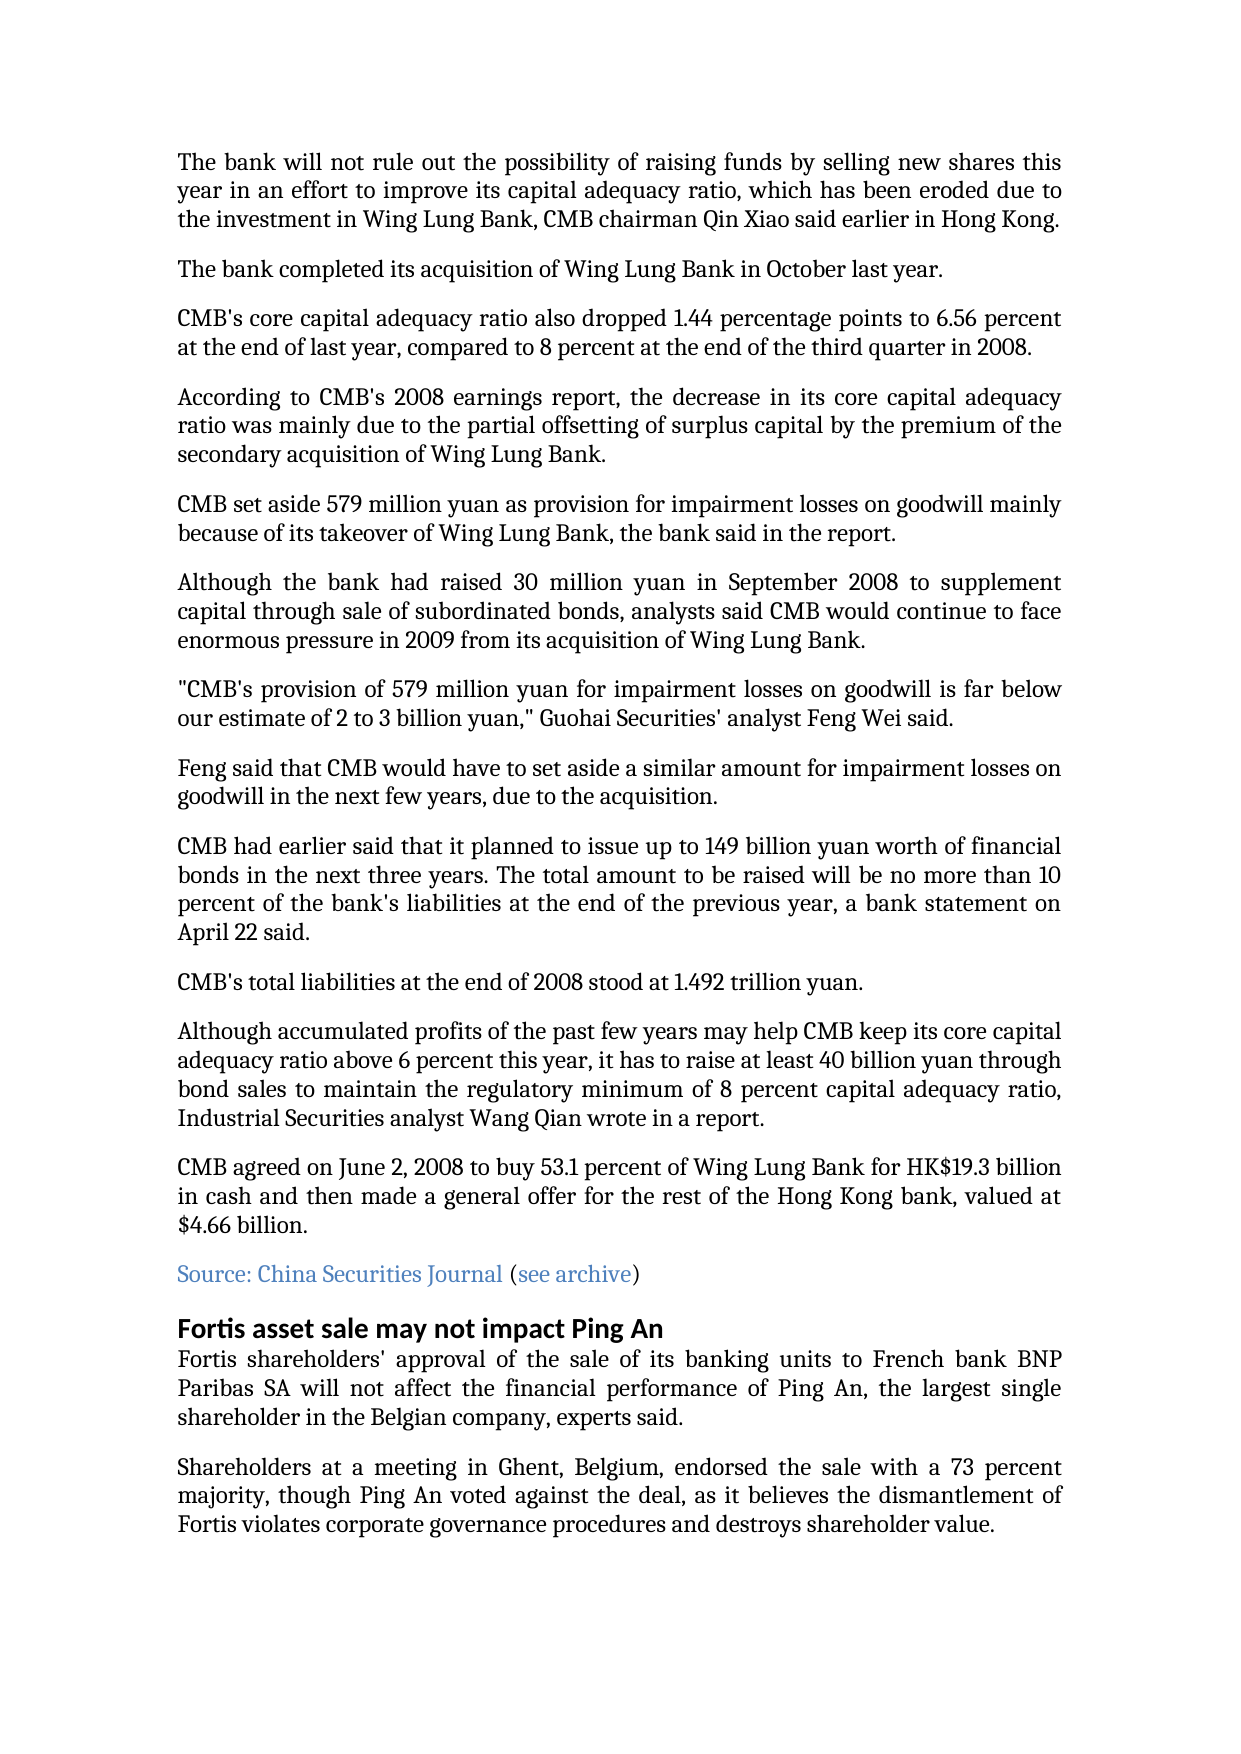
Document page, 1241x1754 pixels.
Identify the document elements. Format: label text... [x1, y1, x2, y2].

text Although the bank had raised 30 million yuan in September 2008 to supplement capital through sale of subordinated bonds, analysts said CMB would continue to face enormous pressure in 2009 from its acquisition of Wing Lung Bank. [177, 568, 1063, 654]
text CMB agreed on June 2, 2008 to buy 53.1 percent of Wing Lung Bank for HK$19.3 billion in cash and then made a general offer for the rest of the Hong Kong bank, valued at $4.66 billion. [177, 1153, 1063, 1239]
text The bank will not rule out the possibility of raising funds by selling new shares this year in an effort to improve its capital adequacy ratio, which has been eroded due to the investment in Wing Lung Bank, CMB chairman Qin Xiao said earlier in Hong Kong. [177, 148, 1063, 234]
text CMB's core capital adequacy ratio also dropped 1.44 percentage points to 6.56 percent at the end of last year, compared to 8 percent at the end of the third quarter in 2008. [177, 304, 1063, 362]
text "CMB's provision of 579 million yuan for impairment losses on goodwill is far below our estimate of 2 to 3 billion yuan," Guohai Securities' analyst Feng Wei said. [177, 675, 1063, 733]
text CMB set aside 579 million yuan as provision for impairment losses on goodwill mainly because of its takeover of Wing Lung Bank, the bank said in the report. [177, 490, 1063, 547]
text According to CMB's 2008 earnings report, the decrease in its core capital adequacy ratio was mainly due to the partial offsetting of surplus capital by the premium of the secondary acquisition of Wing Lung Bank. [177, 383, 1063, 469]
text Feng said that CMB would have to set aside a similar amount for impairment losses on goodwill in the next few years, due to the acquisition. [177, 753, 1063, 811]
text CMB had earlier said that it planned to issue up to 149 billion yuan worth of financial bonds in the next three years. The total amount to be raised will be no more than 10 percent of the bank's liabilities at the end of the previous year, a bank statement on April 22 said. [177, 832, 1063, 947]
text CMB's total liabilities at the end of 2008 stood at 1.492 trillion yuan. [177, 968, 1063, 996]
text Shareholders at a meeting in Ghent, Belgium, endorsed the sale with a 73 percent majority, though Ping An voted against the deal, as it believes the dismantlement of Fortis violates corporate governance procedures and destroys shareholder value. [177, 1452, 1063, 1539]
subtitle Fortis asset sale may not impact Ping An [177, 1310, 1063, 1345]
text Source: China Securities Journal (see archive) [177, 1260, 1063, 1289]
text The bank completed its acquisition of Wing Lung Bank in October last year. [177, 255, 1063, 283]
text Although accumulated profits of the past few years may help CMB keep its core capital adequacy ratio above 6 percent this year, it has to raise at least 40 billion yuan through bond sales to maintain the regulatory minimum of 8 percent capital adequacy ratio, Industrial Securities analyst Wang Qian wrote in a report. [177, 1017, 1063, 1132]
text Fortis shareholders' approval of the sale of its banking units to French bank BNP Paribas SA will not affect the financial performance of Ping An, the largest single shareholder in the Belgian company, experts said. [177, 1345, 1063, 1432]
